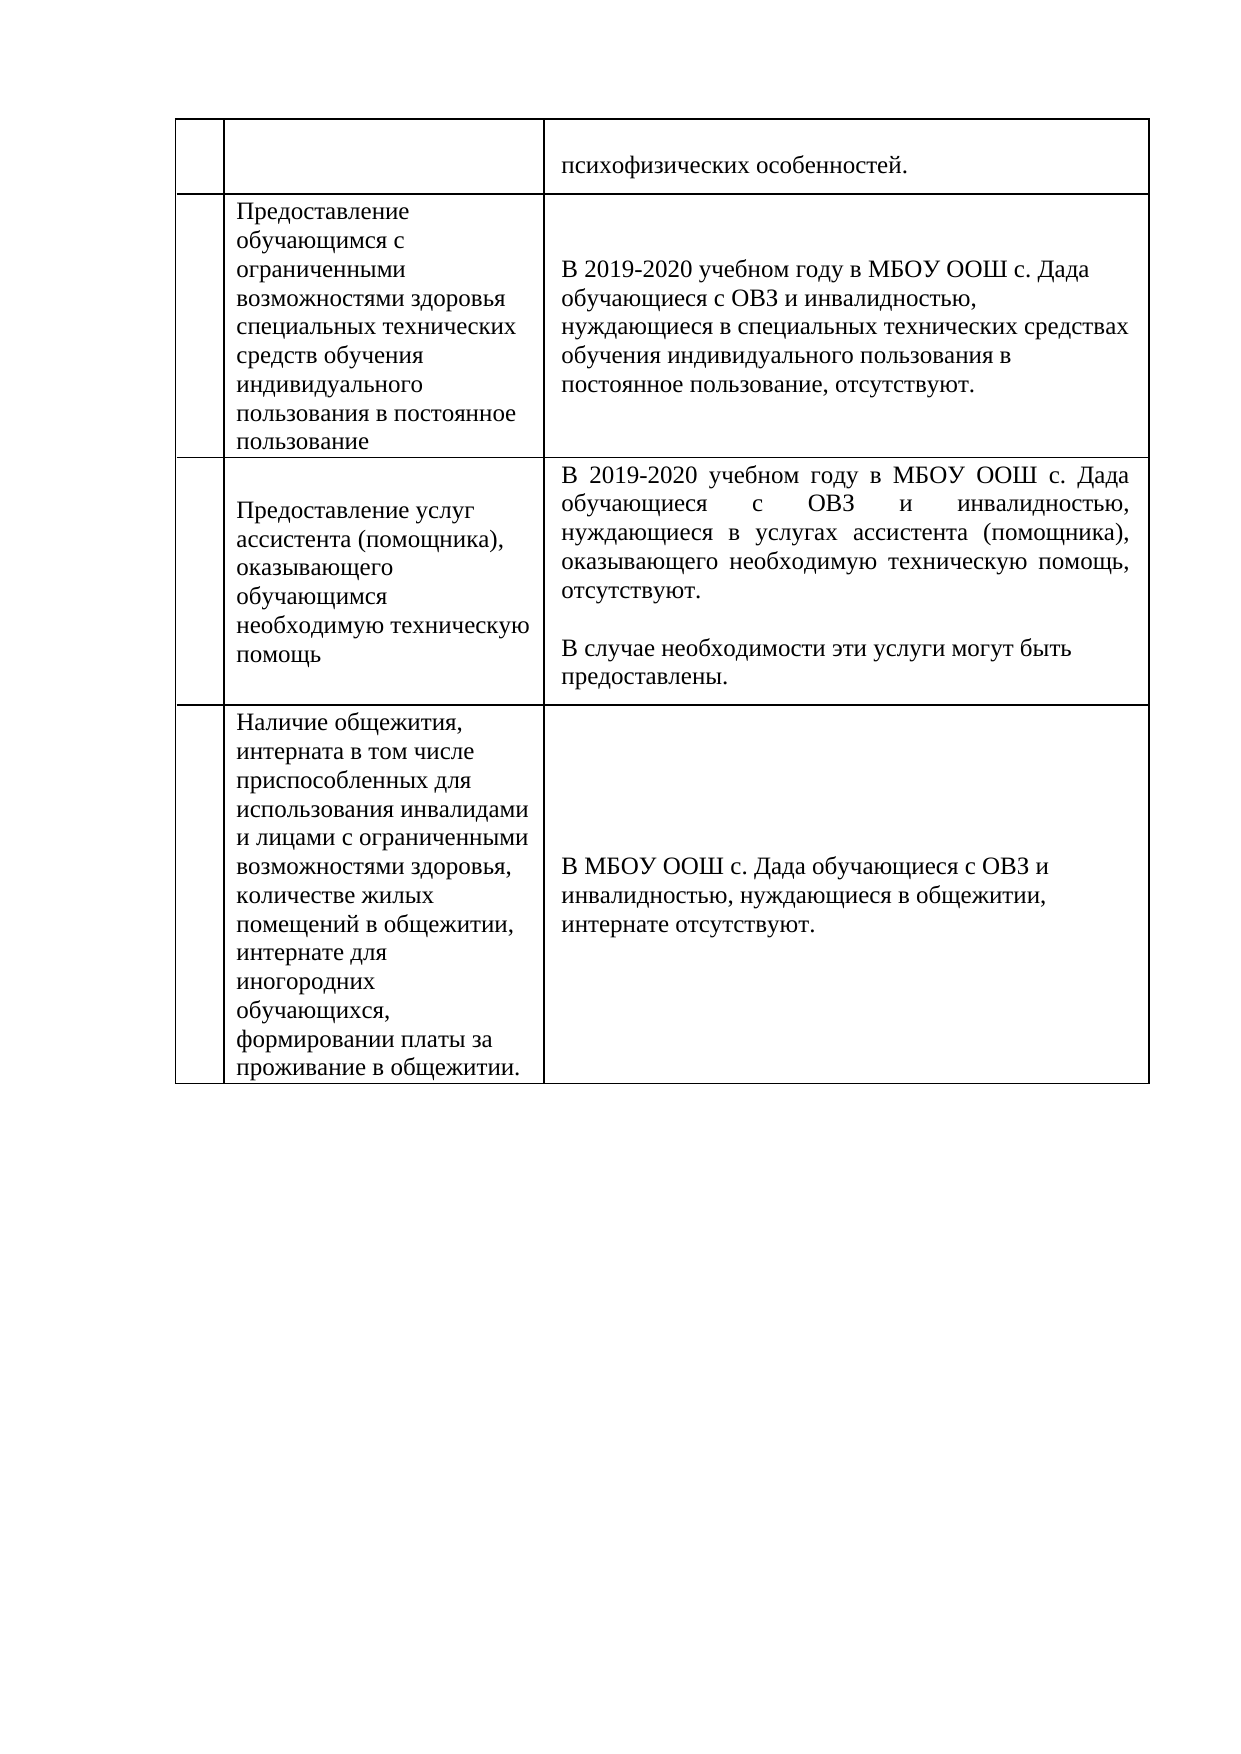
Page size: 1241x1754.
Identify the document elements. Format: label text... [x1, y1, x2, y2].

table_cell В МБОУ ООШ с. Дада обучающиеся с ОВЗ и инвалидностью, нуждающиеся в общежитии, интернате отсутствуют. [545, 706, 1148, 1083]
table_cell Предоставление обучающимся с ограниченными возможностями здоровья специальных технических средств обучения индивидуального пользования в постоянное пользование [225, 195, 543, 457]
table_cell [176, 194, 223, 457]
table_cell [225, 120, 543, 193]
table_cell [176, 705, 223, 1083]
table_cell В 2019-2020 учебном году в МБОУ ООШ с. Дада обучающиеся с ОВЗ и инвалидностью, нуждающиеся в услугах ассистента (помощника), оказывающего необходимую техническую помощь, отсутствуют. В случае необходимости эти услуги могут быть предоставлены. [545, 458, 1148, 704]
table_cell Предоставление услуг ассистента (помощника), оказывающего обучающимся необходимую техническую помощь [225, 458, 543, 704]
table_cell [176, 120, 223, 193]
table_cell Наличие общежития, интерната в том числе приспособленных для использования инвалидами и лицами с ограниченными возможностями здоровья, количестве жилых помещений в общежитии, интернате для иногородних обучающихся, формировании платы за проживание в общежитии. [225, 706, 543, 1083]
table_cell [545, 120, 1148, 193]
table_cell [176, 458, 223, 704]
table_cell В 2019-2020 учебном году в МБОУ ООШ с. Дада обучающиеся с ОВЗ и инвалидностью, нуждающиеся в специальных технических средствах обучения индивидуального пользования в постоянное пользование, отсутствуют. [545, 195, 1148, 457]
